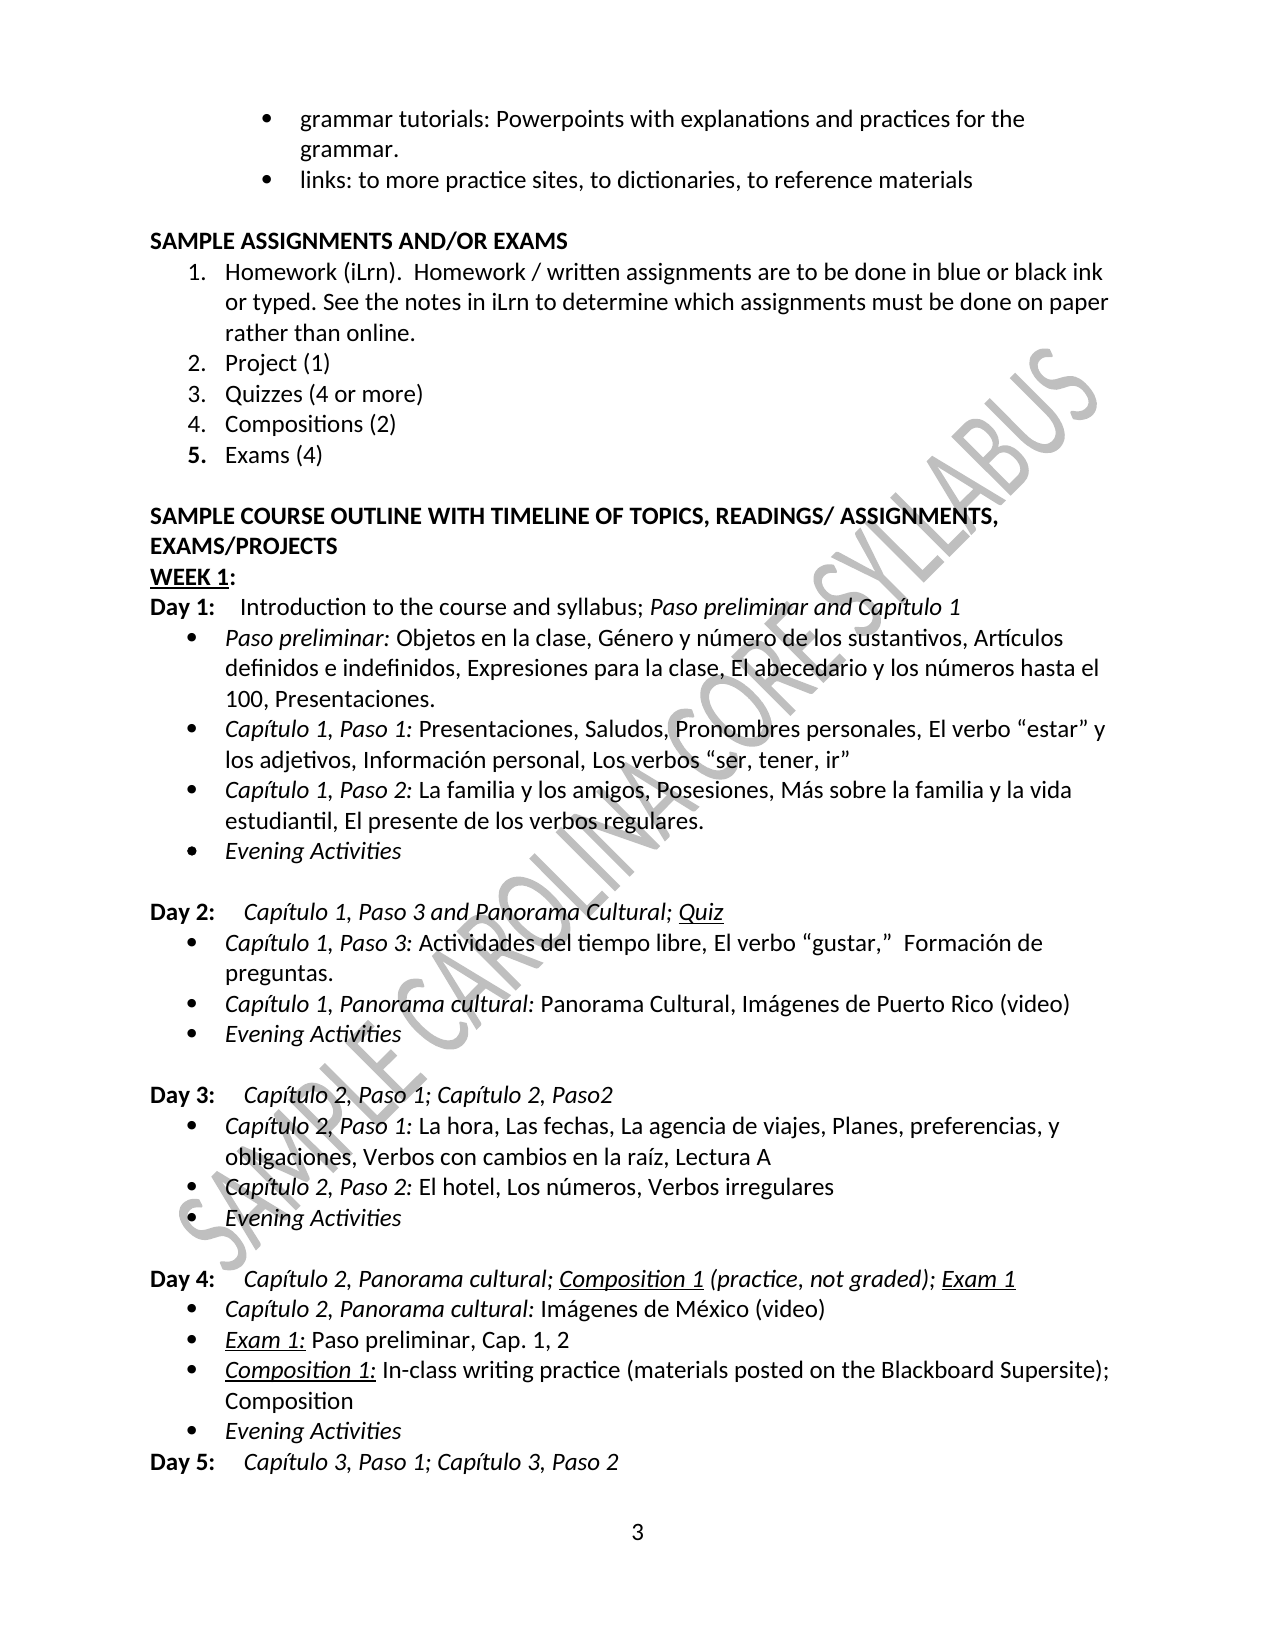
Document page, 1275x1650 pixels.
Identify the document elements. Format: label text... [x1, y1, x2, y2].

list Evening Activities [187, 1202, 1125, 1232]
list Capítulo 1, Paso 2: La familia y los amigos, Posesiones, Más sobre la familia y la vida estudiantil, El presente de los verbos regulares. [187, 774, 1125, 836]
text SAMPLE ASSIGNMENTS AND/OR EXAMS [150, 225, 1125, 256]
list Capítulo 1, Panorama cultural: Panorama Cultural, Imágenes de Puerto Rico (video) [187, 988, 1125, 1019]
list Composition 1: In-class writing practice (materials posted on the Blackboard Supersite); Composition [187, 1354, 1125, 1415]
list links: to more practice sites, to dictionaries, to reference materials [262, 164, 1125, 194]
list Capítulo 2, Panorama cultural: Imágenes de México (video) [187, 1293, 1125, 1324]
list Exams (4) [187, 439, 1125, 469]
list Evening Activities [187, 1019, 1125, 1049]
text Day 4: Capítulo 2, Panorama cultural; Composition 1 (practice, not graded); Exam 1 [150, 1263, 1125, 1293]
list Capítulo 1, Paso 1: Presentaciones, Saludos, Pronombres personales, El verbo “estar” y los adjetivos, Información personal, Los verbos “ser, tener, ir” [187, 713, 1125, 774]
list Capítulo 1, Paso 3: Actividades del tiempo libre, El verbo “gustar,” Formación de preguntas. [187, 927, 1125, 988]
list Compositions (2) [187, 408, 1125, 439]
text SAMPLE COURSE OUTLINE WITH TIMELINE OF TOPICS, READINGS/ ASSIGNMENTS, EXAMS/PROJECTS [150, 500, 1125, 561]
text Day 3: Capítulo 2, Paso 1; Capítulo 2, Paso2 [150, 1080, 1125, 1110]
list Project (1) [187, 347, 1125, 378]
text Day 5: Capítulo 3, Paso 1; Capítulo 3, Paso 2 [150, 1446, 1125, 1476]
list Capítulo 2, Paso 2: El hotel, Los números, Verbos irregulares [187, 1171, 1125, 1202]
list Quizzes (4 or more) [187, 378, 1125, 408]
list Paso preliminar: Objetos en la clase, Género y número de los sustantivos, Artículos definidos e indefinidos, Expresiones para la clase, El abecedario y los números hasta el 100, Presentaciones. [187, 622, 1125, 713]
text Day 1: Introduction to the course and syllabus; Paso preliminar and Capítulo 1 [150, 591, 1125, 622]
text WEEK 1: [150, 561, 1125, 591]
list Exam 1: Paso preliminar, Cap. 1, 2 [187, 1324, 1125, 1354]
list Evening Activities [187, 1415, 1125, 1446]
text Day 2: Capítulo 1, Paso 3 and Panorama Cultural; Quiz [150, 897, 1125, 927]
list Capítulo 2, Paso 1: La hora, Las fechas, La agencia de viajes, Planes, preferencias, y obligaciones, Verbos con cambios en la raíz, Lectura A [187, 1110, 1125, 1171]
list Homework (iLrn). Homework / written assignments are to be done in blue or black ink or typed. See the notes in iLrn to determine which assignments must be done on paper rather than online. [187, 256, 1125, 347]
list Evening Activities [187, 836, 1125, 866]
list grammar tutorials: Powerpoints with explanations and practices for the grammar. [262, 103, 1125, 164]
